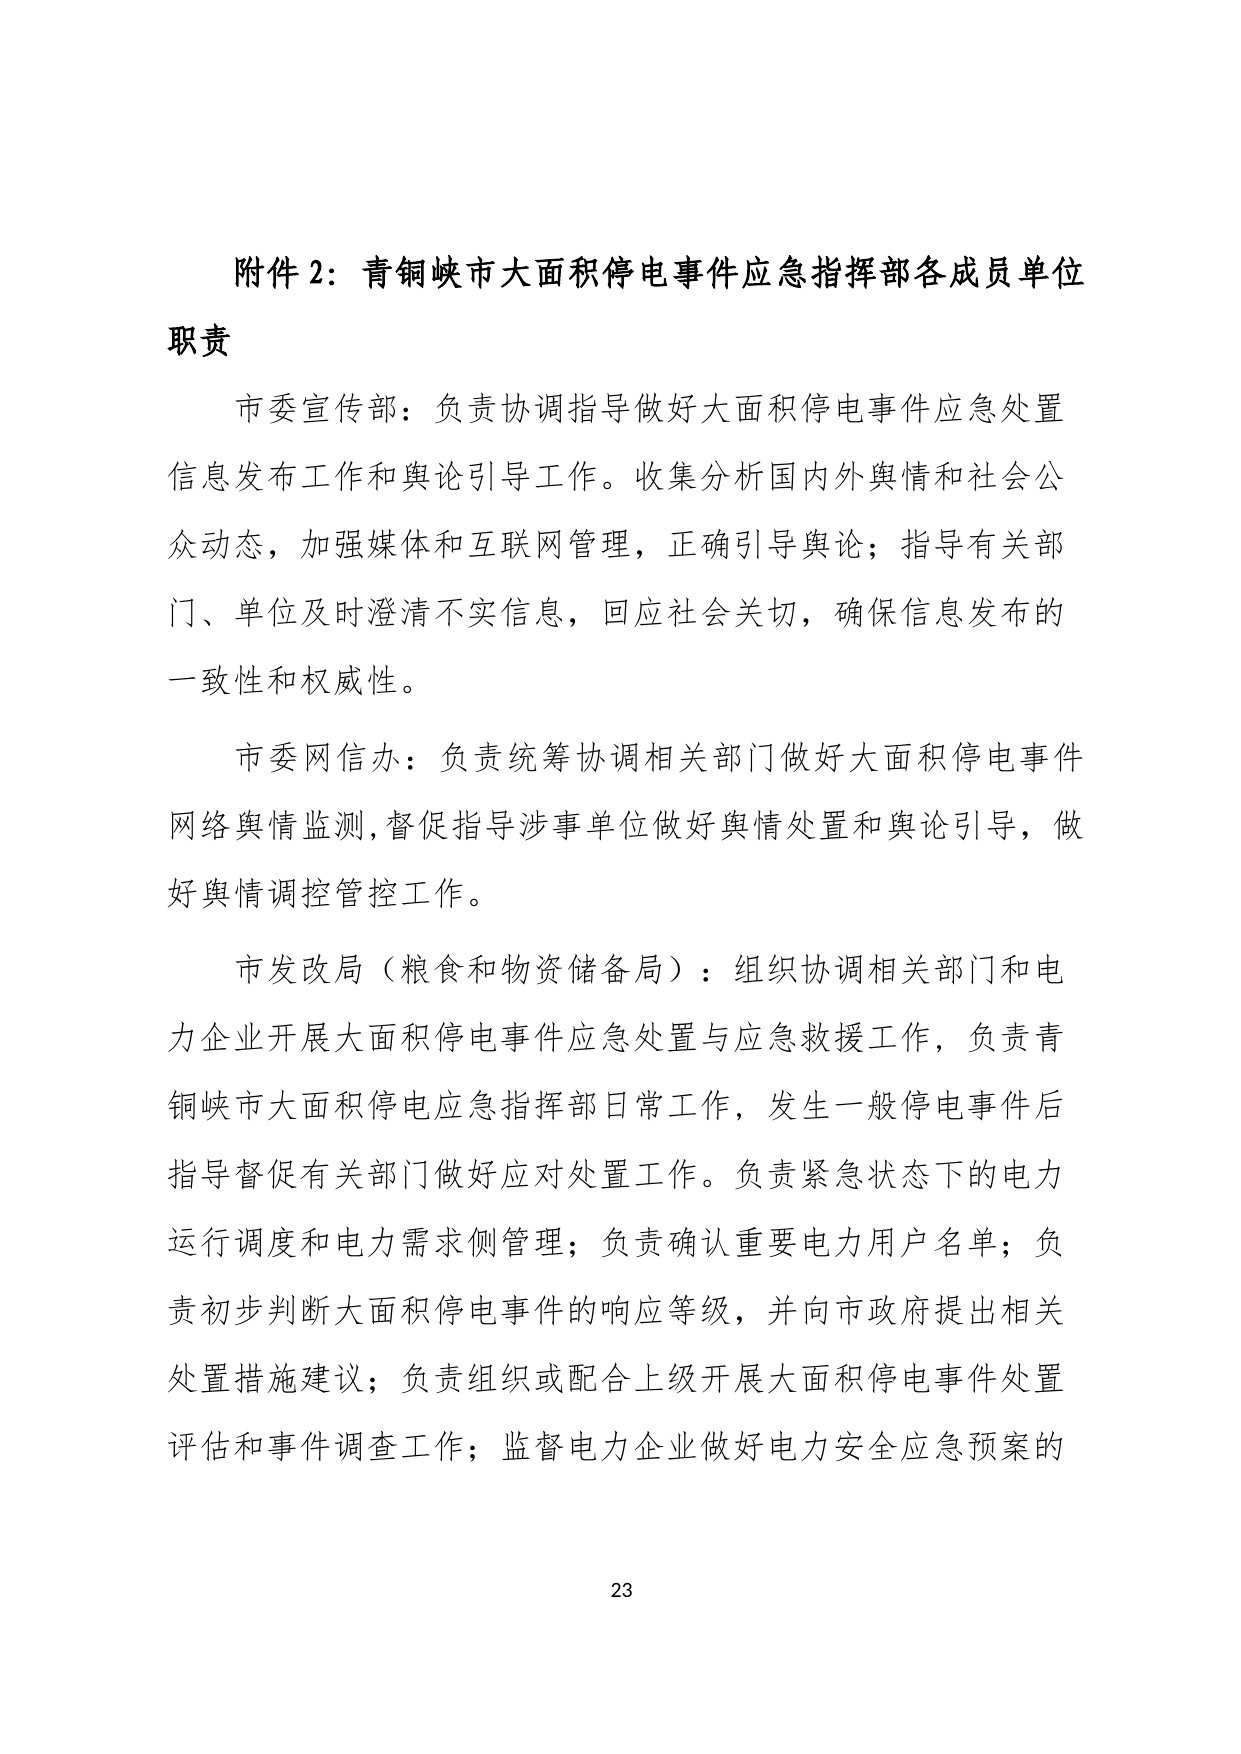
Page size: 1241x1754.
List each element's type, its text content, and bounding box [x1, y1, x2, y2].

text 市委宣传部：负责协调指导做好大面积停电事件应急处置信息发布工作和舆论引导工作。收集分析国内外舆情和社会公众动态，加强媒体和互联网管理，正确引导舆论；指导有关部门、单位及时澄清不实信息，回应社会关切，确保信息发布的一致性和权威性。 [165, 372, 1087, 713]
text 市委网信办：负责统筹协调相关部门做好大面积停电事件网络舆情监测,督促指导涉事单位做好舆情处置和舆论引导，做好舆情调控管控工作。 [165, 721, 1087, 925]
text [165, 933, 1087, 1478]
subtitle 附件2：青铜峡市大面积停电事件应急指挥部各成员单位职责 [165, 236, 1087, 372]
